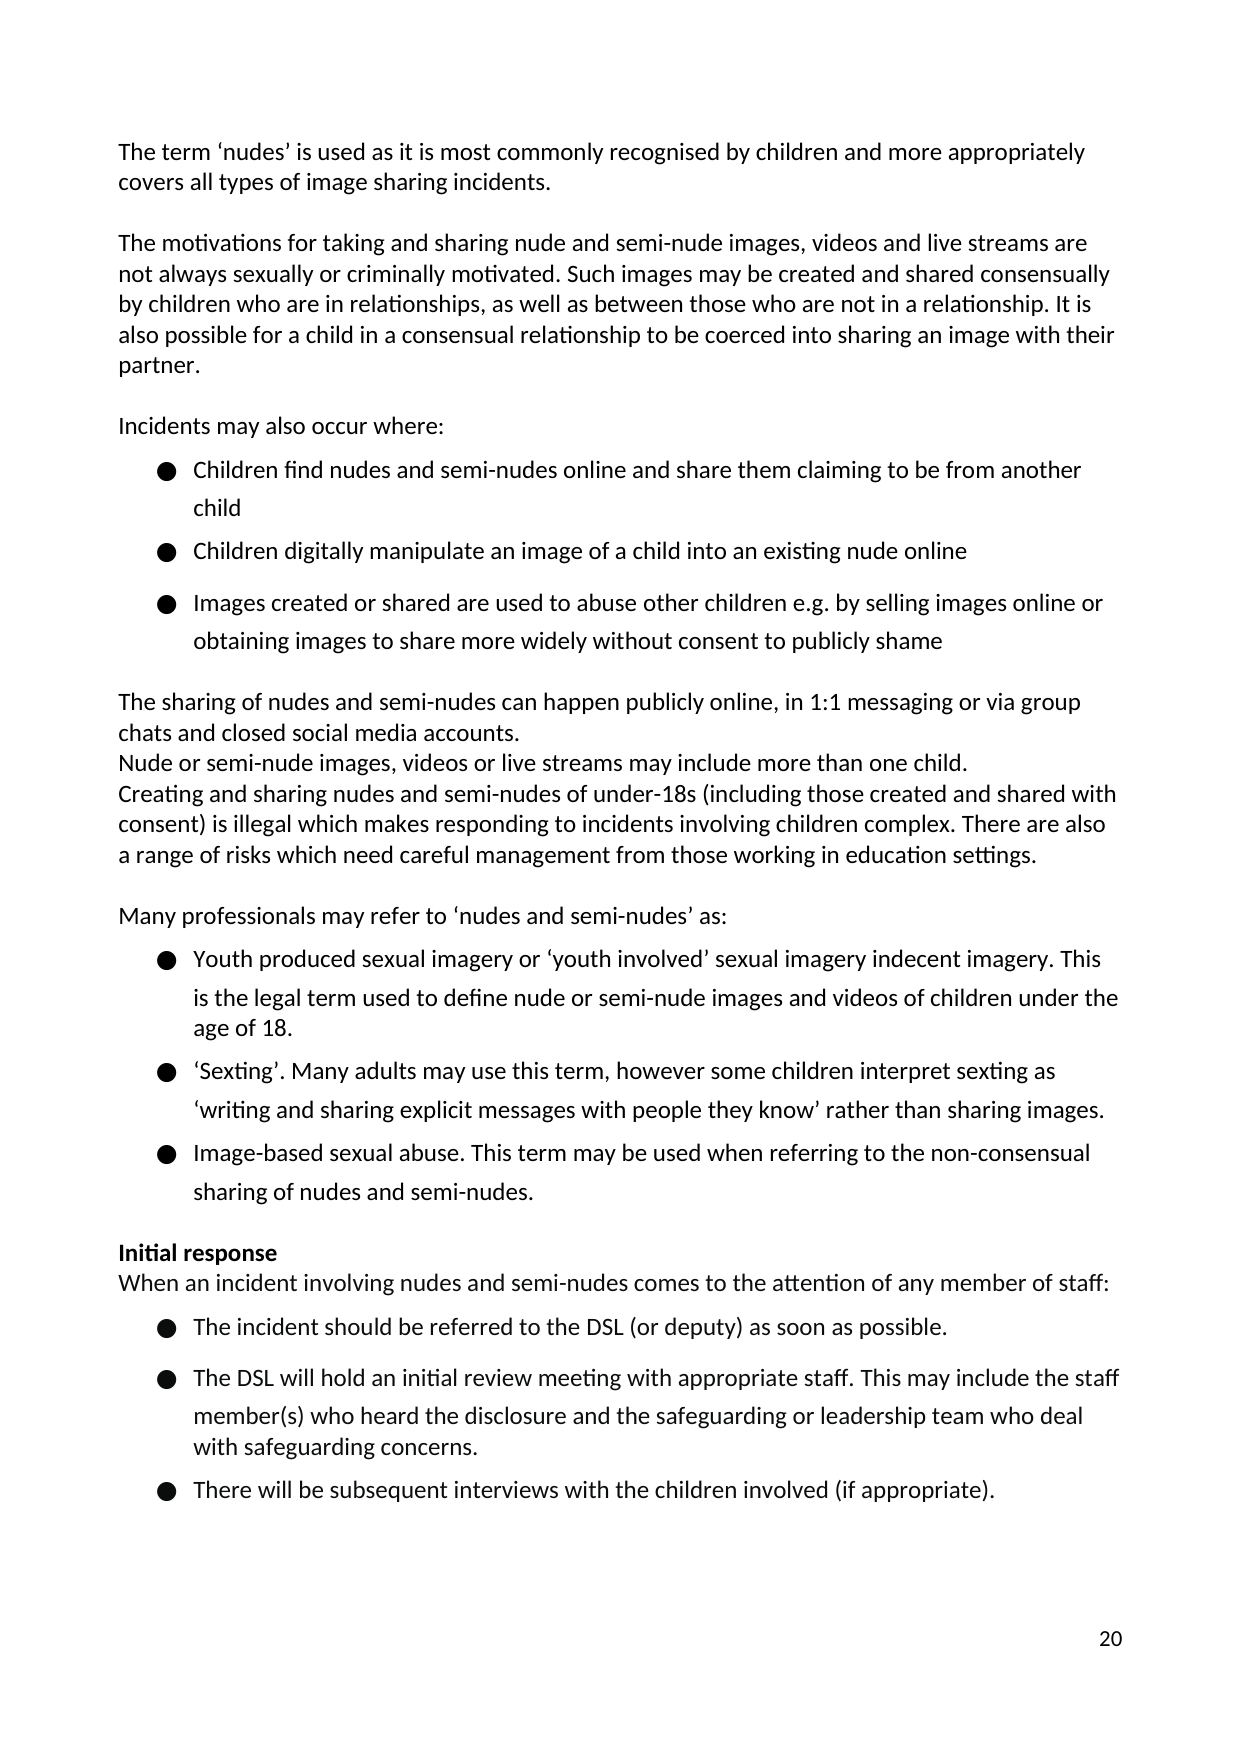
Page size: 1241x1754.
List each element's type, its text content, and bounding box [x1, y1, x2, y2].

text Incidents may also occur where: [118, 411, 1122, 441]
list The incident should be referred to the DSL (or deputy) as soon as possible. [156, 1298, 1122, 1349]
text Nude or semi-nude images, videos or live streams may include more than one child. [118, 747, 1122, 778]
list Youth produced sexual imagery or ‘youth involved’ sexual imagery indecent imagery. This is the legal term used to define nude or semi-nude images and videos of children under the age of 18. [156, 931, 1122, 1043]
list Children digitally manipulate an image of a child into an existing nude online [156, 523, 1122, 574]
list Images created or shared are used to abuse other children e.g. by selling images online or obtaining images to share more widely without consent to publicly shame [156, 574, 1122, 656]
text The sharing of nudes and semi-nudes can happen publicly online, in 1:1 messaging or via group chats and closed social media accounts. [118, 686, 1122, 747]
text Initial response [118, 1237, 1122, 1267]
text The term ‘nudes’ is used as it is most commonly recognised by children and more appropriately covers all types of image sharing incidents. [118, 136, 1122, 197]
list The DSL will hold an initial review meeting with appropriate staff. This may include the staff member(s) who heard the disclosure and the safeguarding or leadership team who deal with safeguarding concerns. [156, 1349, 1122, 1461]
list Children find nudes and semi-nudes online and share them claiming to be from another child [156, 441, 1122, 523]
list There will be subsequent interviews with the children involved (if appropriate). [156, 1461, 1122, 1513]
text The motivations for taking and sharing nude and semi-nude images, videos and live streams are not always sexually or criminally motivated. Such images may be created and shared consensually by children who are in relationships, as well as between those who are not in a relationship. It is also possible for a child in a consensual relationship to be coerced into sharing an image with their partner. [118, 227, 1122, 380]
list Image-based sexual abuse. This term may be used when referring to the non-consensual sharing of nudes and semi-nudes. [156, 1124, 1122, 1206]
text Many professionals may refer to ‘nudes and semi-nudes’ as: [118, 900, 1122, 931]
text When an incident involving nudes and semi-nudes comes to the attention of any member of staff: [118, 1267, 1122, 1298]
list ‘Sexting’. Many adults may use this term, however some children interpret sexting as ‘writing and sharing explicit messages with people they know’ rather than sharing images. [156, 1043, 1122, 1124]
text Creating and sharing nudes and semi-nudes of under-18s (including those created and shared with consent) is illegal which makes responding to incidents involving children complex. There are also a range of risks which need careful management from those working in education settings. [118, 778, 1122, 869]
